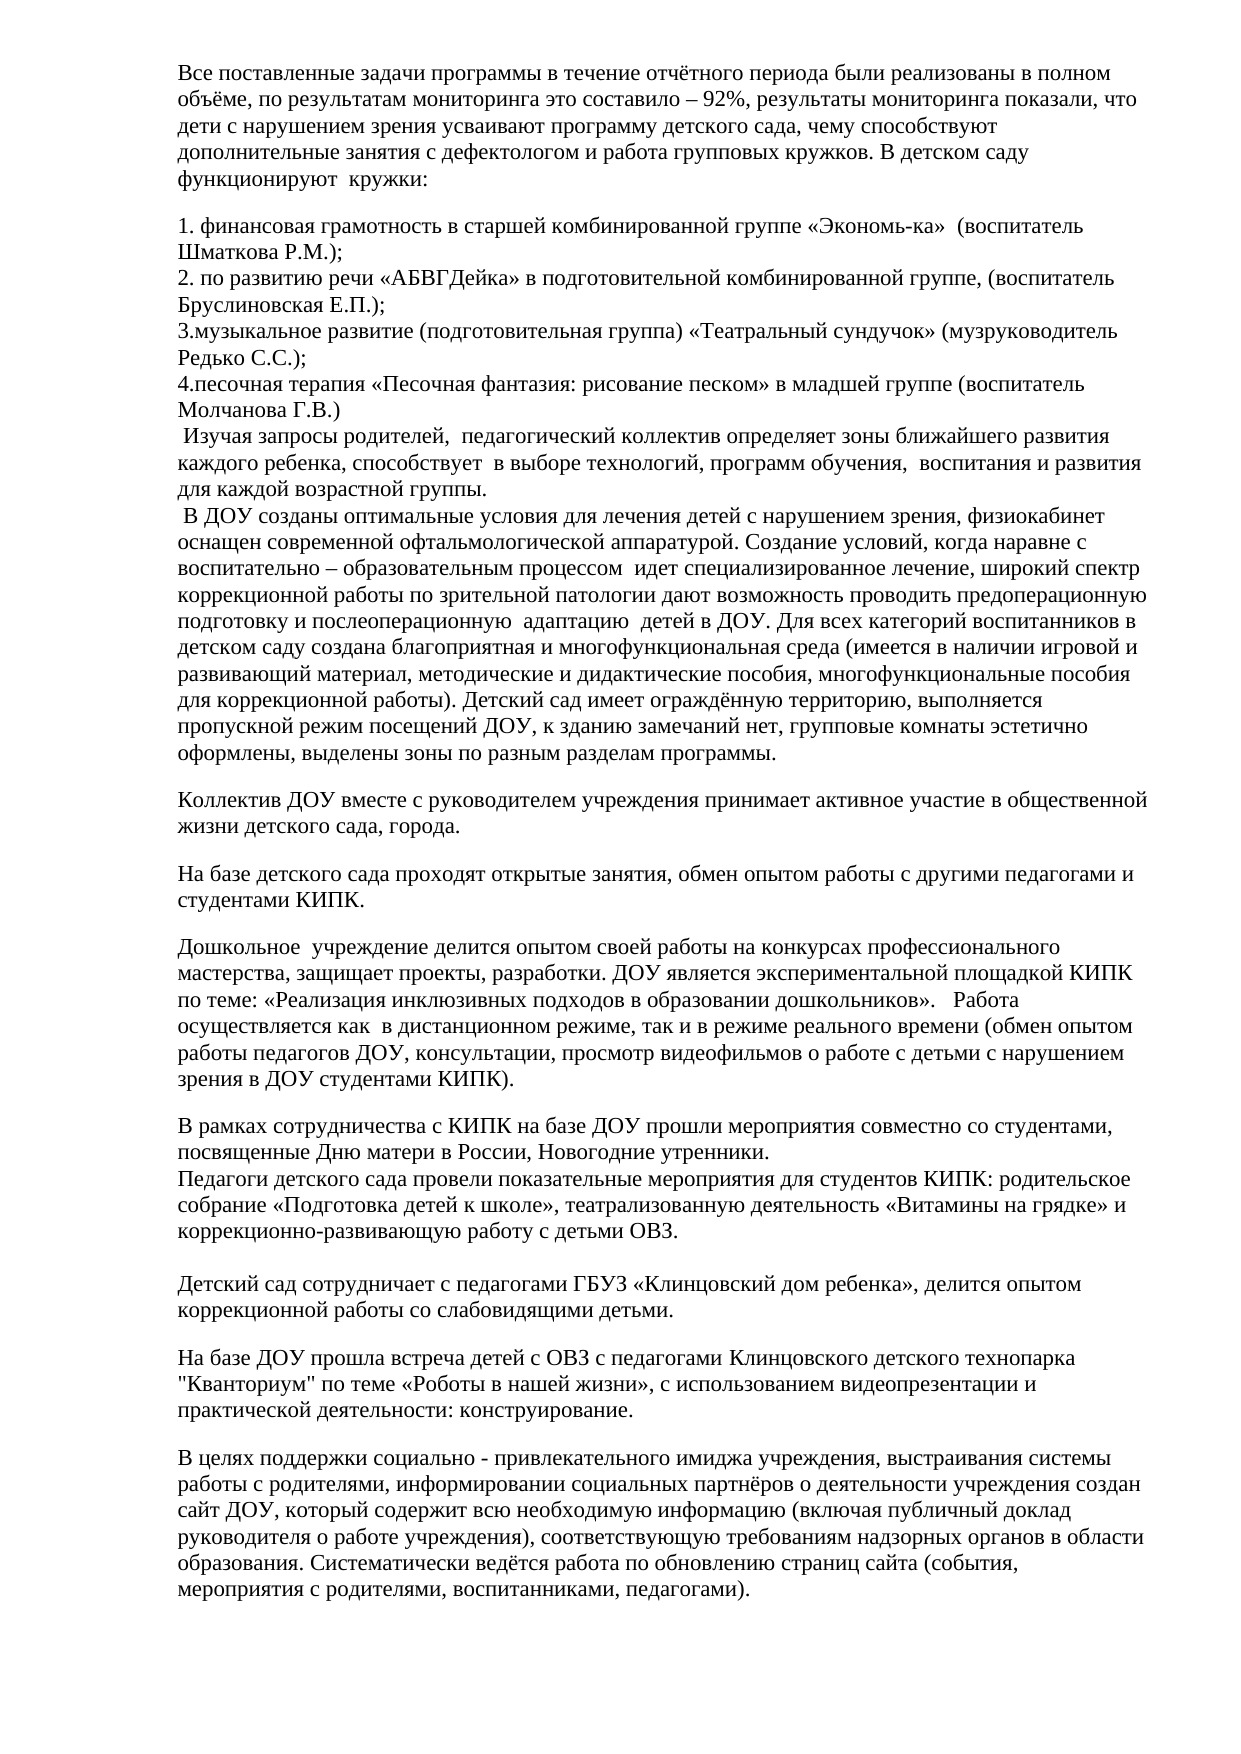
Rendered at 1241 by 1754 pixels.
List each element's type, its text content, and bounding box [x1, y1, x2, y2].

text 2. по развитию речи «АБВГДейка» в подготовительной комбинированной группе, (воспитатель Бруслиновская Е.П.); [177, 264, 1152, 317]
text Педагоги детского сада провели показательные мероприятия для студентов КИПК: родительское собрание «Подготовка детей к школе», театрализованную деятельность «Витамины на грядке» и коррекционно-развивающую работу с детьми ОВЗ. [177, 1165, 1152, 1244]
text 3.музыкальное развитие (подготовительная группа) «Театральный сундучок» (музруководитель Редько С.С.); [177, 317, 1152, 370]
text Все поставленные задачи программы в течение отчётного периода были реализованы в полном объёме, по результатам мониторинга это составило – 92%, результаты мониторинга показали, что дети с нарушением зрения усваивают программу детского сада, чему способствуют дополнительные занятия с дефектологом и работа групповых кружков. В детском саду функционируют кружки: [177, 59, 1152, 191]
text 4.песочная терапия «Песочная фантазия: рисование песком» в младшей группе (воспитатель Молчанова Г.В.) [177, 370, 1152, 423]
text На базе детского сада проходят открытые занятия, обмен опытом работы с другими педагогами и студентами КИПК. [177, 859, 1152, 912]
text Детский сад сотрудничает с педагогами ГБУЗ «Клинцовский дом ребенка», делится опытом коррекционной работы со слабовидящими детьми. [177, 1270, 1152, 1323]
text В целях поддержки социально - привлекательного имиджа учреждения, выстраивания системы работы с родителями, информировании социальных партнёров о деятельности учреждения создан сайт ДОУ, который содержит всю необходимую информацию (включая публичный доклад руководителя о работе учреждения), соответствующую требованиям надзорных органов в области образования. Систематически ведётся работа по обновлению страниц сайта (события, мероприятия с родителями, воспитанниками, педагогами). [177, 1444, 1152, 1602]
text В рамках сотрудничества с КИПК на базе ДОУ прошли мероприятия совместно со студентами, посвященные Дню матери в России, Новогодние утренники. [177, 1112, 1152, 1165]
text На базе ДОУ прошла встреча детей с ОВЗ с педагогами Клинцовского детского технопарка "Кванториум" по теме «Роботы в нашей жизни», с использованием видеопрезентации и практической деятельности: конструирование. [634, 1344, 1152, 1423]
text 1. финансовая грамотность в старшей комбинированной группе «Экономь-ка» (воспитатель Шматкова Р.М.); [177, 212, 1152, 264]
text Коллектив ДОУ вместе с руководителем учреждения принимает активное участие в общественной жизни детского сада, города. [177, 786, 1152, 839]
text На базе ДОУ прошла встреча детей с ОВЗ с педагогами Клинцовского детского технопарка "Кванториум" по теме «Роботы в нашей жизни», с использованием видеопрезентации и практической деятельности: конструирование. [177, 1344, 729, 1370]
text Дошкольное учреждение делится опытом своей работы на конкурсах профессионального мастерства, защищает проекты, разработки. ДОУ является экспериментальной площадкой КИПК по теме: «Реализация инклюзивных подходов в образовании дошкольников». Работа осуществляется как в дистанционном режиме, так и в режиме реального времени (обмен опытом работы педагогов ДОУ, консультации, просмотр видеофильмов о работе с детьми с нарушением зрения в ДОУ студентами КИПК). [177, 933, 1152, 1091]
